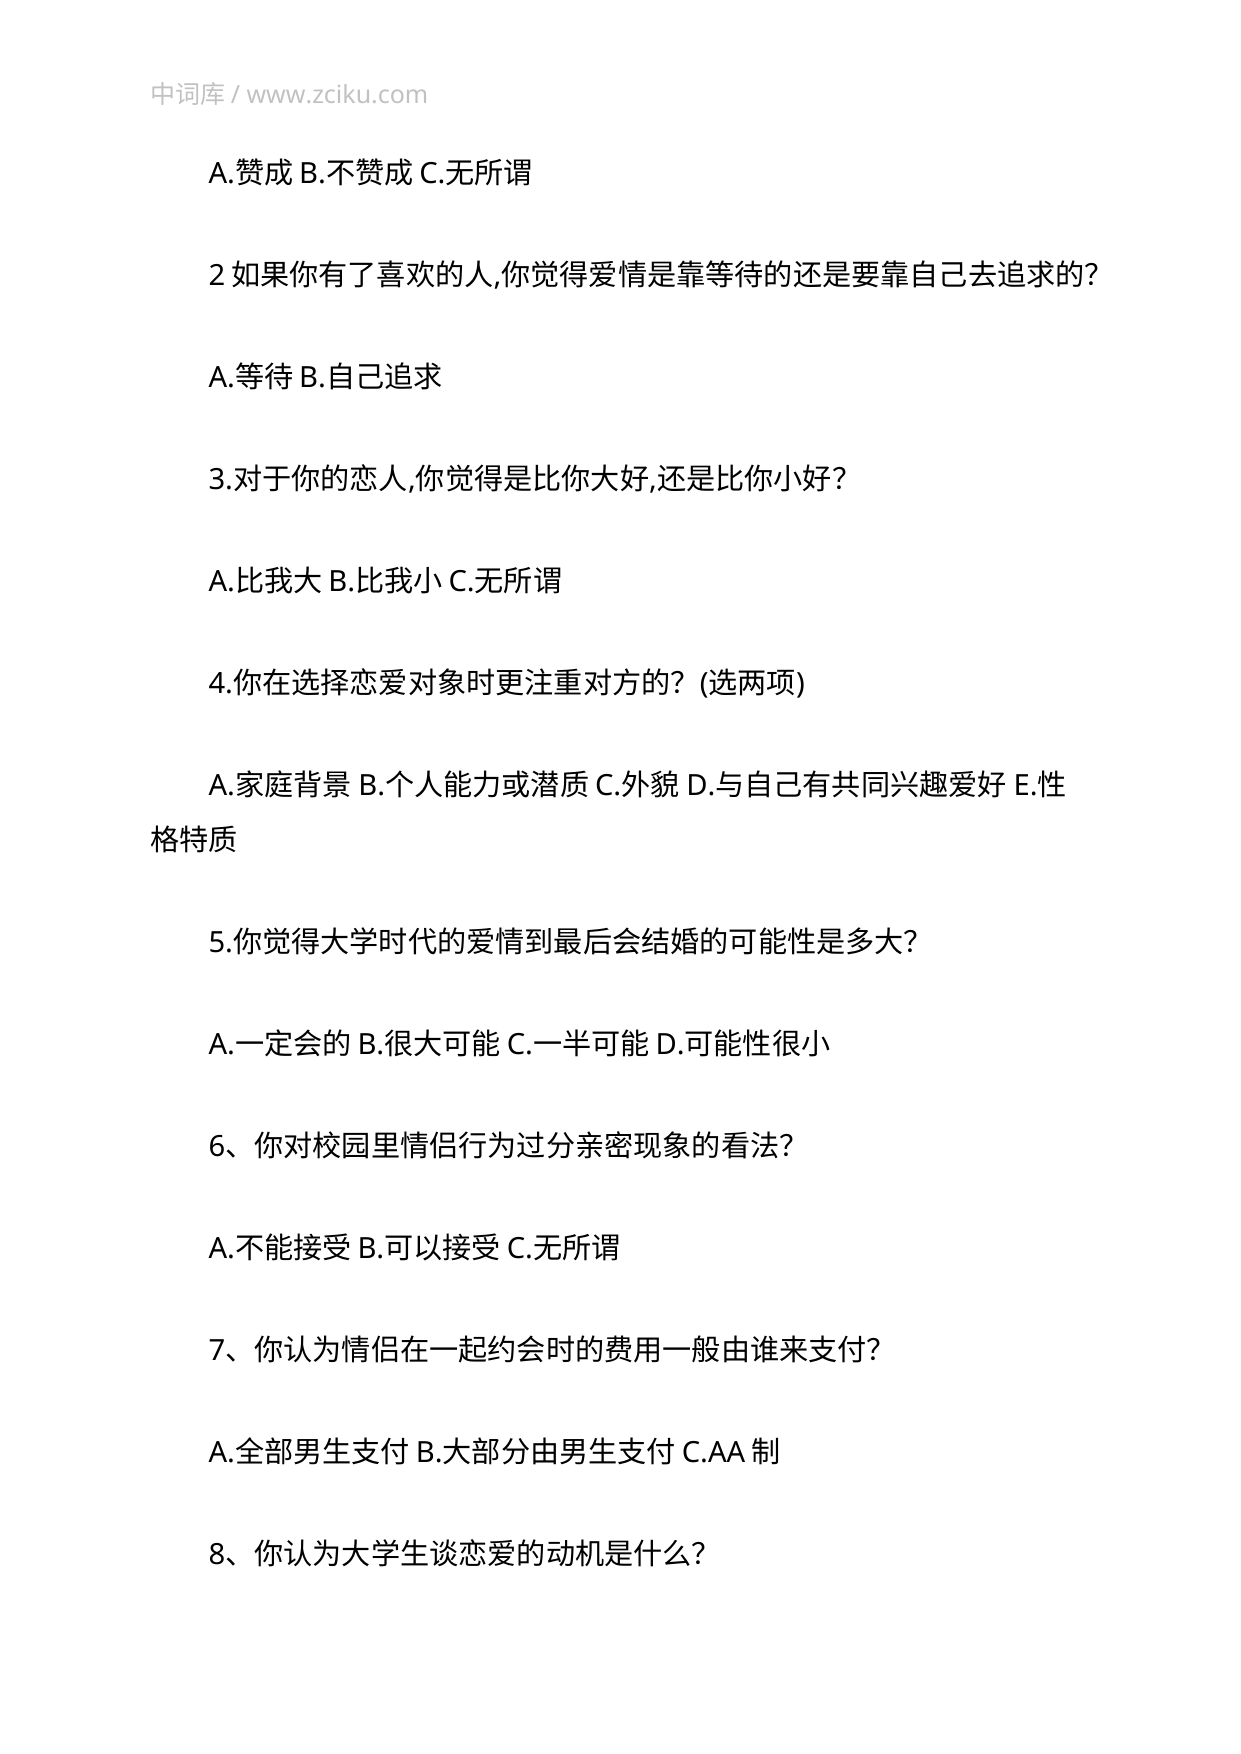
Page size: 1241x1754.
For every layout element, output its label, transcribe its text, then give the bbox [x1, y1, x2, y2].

text 8、你认为大学生谈恋爱的动机是什么？ [150, 1531, 1090, 1573]
text 7、你认为情侣在一起约会时的费用一般由谁来支付？ [150, 1327, 1090, 1369]
text A.等待B.自己追求 [150, 354, 1090, 396]
text 4.你在选择恋爱对象时更注重对方的？(选两项) [150, 660, 1090, 702]
text A.一定会的B.很大可能C.一半可能D.可能性很小 [150, 1021, 1090, 1063]
text A.赞成B.不赞成C.无所谓 [150, 150, 1090, 192]
text 6、你对校园里情侣行为过分亲密现象的看法？ [150, 1123, 1090, 1165]
text 5.你觉得大学时代的爱情到最后会结婚的可能性是多大？ [150, 919, 1090, 961]
text A.不能接受B.可以接受C.无所谓 [150, 1224, 1090, 1267]
text A.家庭背景 B.个人能力或潜质C.外貌 D.与自己有共同兴趣爱好 E.性格特质 [150, 762, 1090, 859]
text A.全部男生支付B.大部分由男生支付C.AA制 [150, 1428, 1090, 1471]
text 2如果你有了喜欢的人,你觉得爱情是靠等待的还是要靠自己去追求的？ [150, 252, 1090, 294]
text 3.对于你的恋人,你觉得是比你大好,还是比你小好？ [150, 456, 1090, 498]
text A.比我大B.比我小C.无所谓 [150, 558, 1090, 600]
